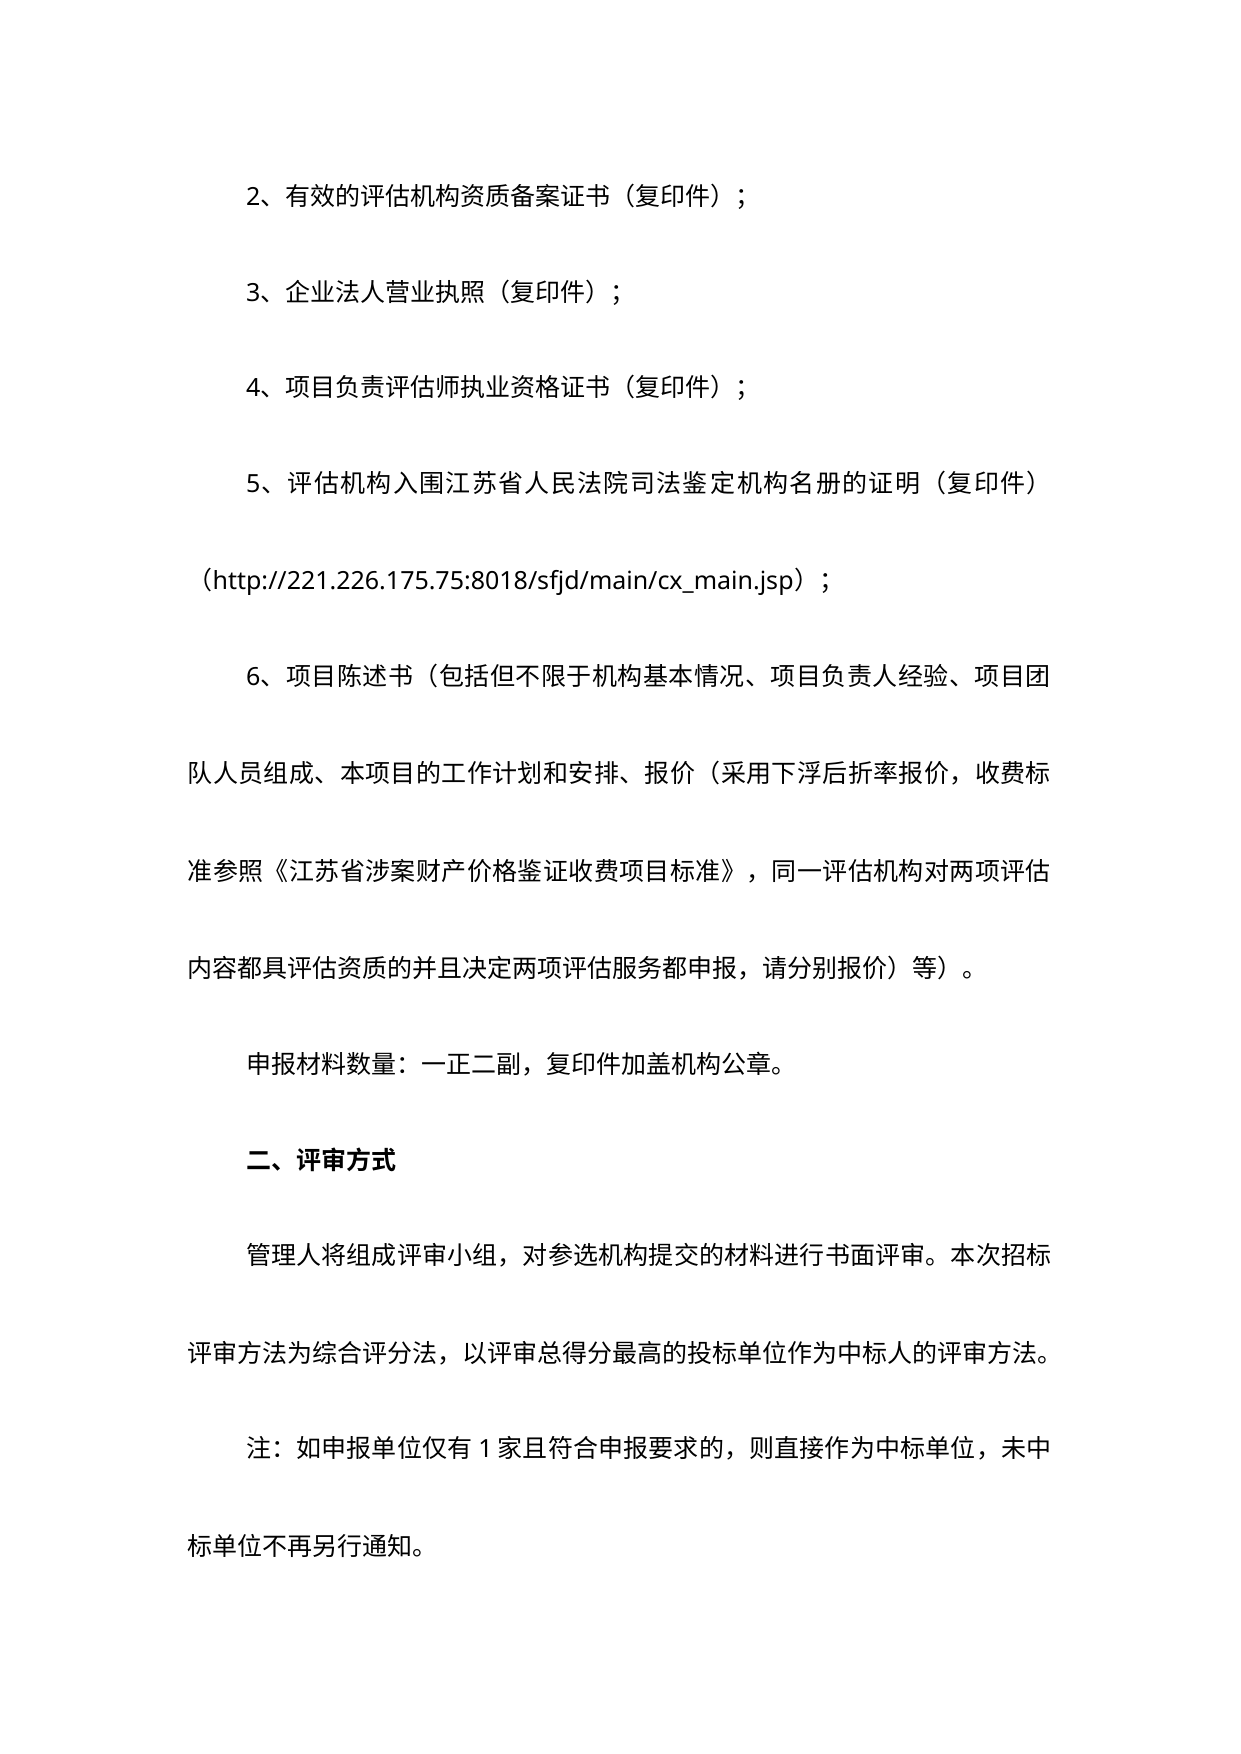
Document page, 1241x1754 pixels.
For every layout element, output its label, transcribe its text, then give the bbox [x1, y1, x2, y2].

text 申报材料数量：一正二副，复印件加盖机构公章。 [187, 1030, 1053, 1095]
text 注：如申报单位仅有1家且符合申报要求的，则直接作为中标单位，未中标单位不再另行通知。 [187, 1414, 1053, 1577]
text 2、有效的评估机构资质备案证书（复印件）； [187, 162, 1053, 227]
text 5、评估机构入围江苏省人民法院司法鉴定机构名册的证明（复印件）（http://221.226.175.75:8018/sfjd/main/cx_main.jsp）； [187, 449, 1053, 611]
text 3、企业法人营业执照（复印件）； [187, 258, 1053, 323]
text 4、项目负责评估师执业资格证书（复印件）； [187, 353, 1053, 418]
text 管理人将组成评审小组，对参选机构提交的材料进行书面评审。本次招标评审方法为综合评分法，以评审总得分最高的投标单位作为中标人的评审方法。 [187, 1221, 1053, 1384]
text 6、项目陈述书（包括但不限于机构基本情况、项目负责人经验、项目团队人员组成、本项目的工作计划和安排、报价（采用下浮后折率报价，收费标准参照《江苏省涉案财产价格鉴证收费项目标准》，同一评估机构对两项评估内容都具评估资质的并且决定两项评估服务都申报，请分别报价）等）。 [187, 642, 1053, 999]
text 二、评审方式 [187, 1126, 1053, 1191]
